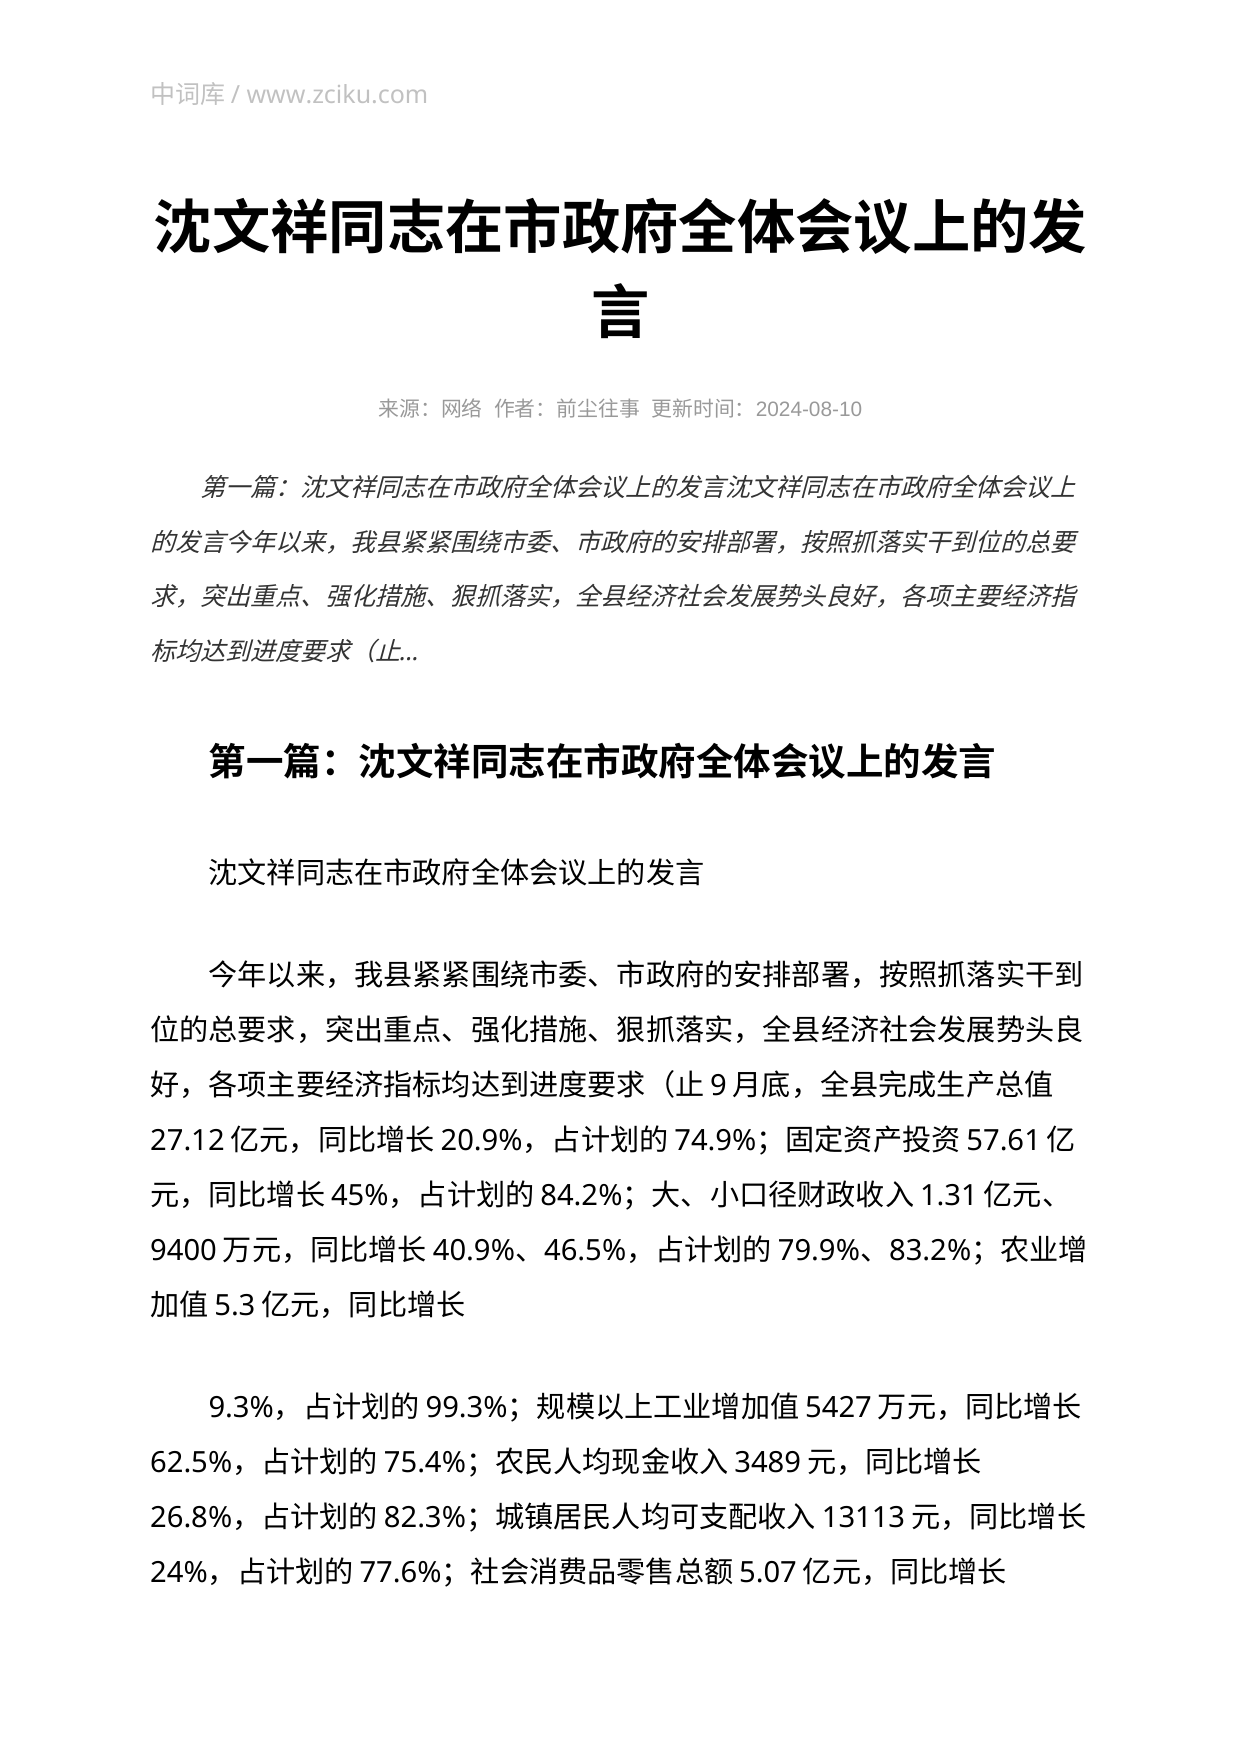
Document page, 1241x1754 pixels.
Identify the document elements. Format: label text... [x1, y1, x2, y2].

text 第一篇：沈文祥同志在市政府全体会议上的发言沈文祥同志在市政府全体会议上的发言今年以来，我县紧紧围绕市委、市政府的安排部署，按照抓落实干到位的总要求，突出重点、强化措施、狠抓落实，全县经济社会发展势头良好，各项主要经济指标均达到进度要求（止... [150, 468, 1090, 667]
text 来源：网络 作者：前尘往事 更新时间：2024-08-10 [150, 397, 1090, 421]
text 今年以来，我县紧紧围绕市委、市政府的安排部署，按照抓落实干到位的总要求，突出重点、强化措施、狠抓落实，全县经济社会发展势头良好，各项主要经济指标均达到进度要求（止9月底，全县完成生产总值27.12亿元，同比增长20.9%，占计划的74.9%；固定资产投资57.61亿元，同比增长45%，占计划的84.2%；大、小口径财政收入1.31亿元、9400万元，同比增长40.9%、46.5%，占计划的79.9%、83.2%；农业增加值5.3亿元，同比增长 [150, 951, 1090, 1324]
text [150, 1383, 1090, 1591]
subtitle 沈文祥同志在市政府全体会议上的发言 [150, 181, 1090, 350]
text 第一篇：沈文祥同志在市政府全体会议上的发言 [150, 732, 1090, 787]
text 沈文祥同志在市政府全体会议上的发言 [150, 850, 1090, 892]
